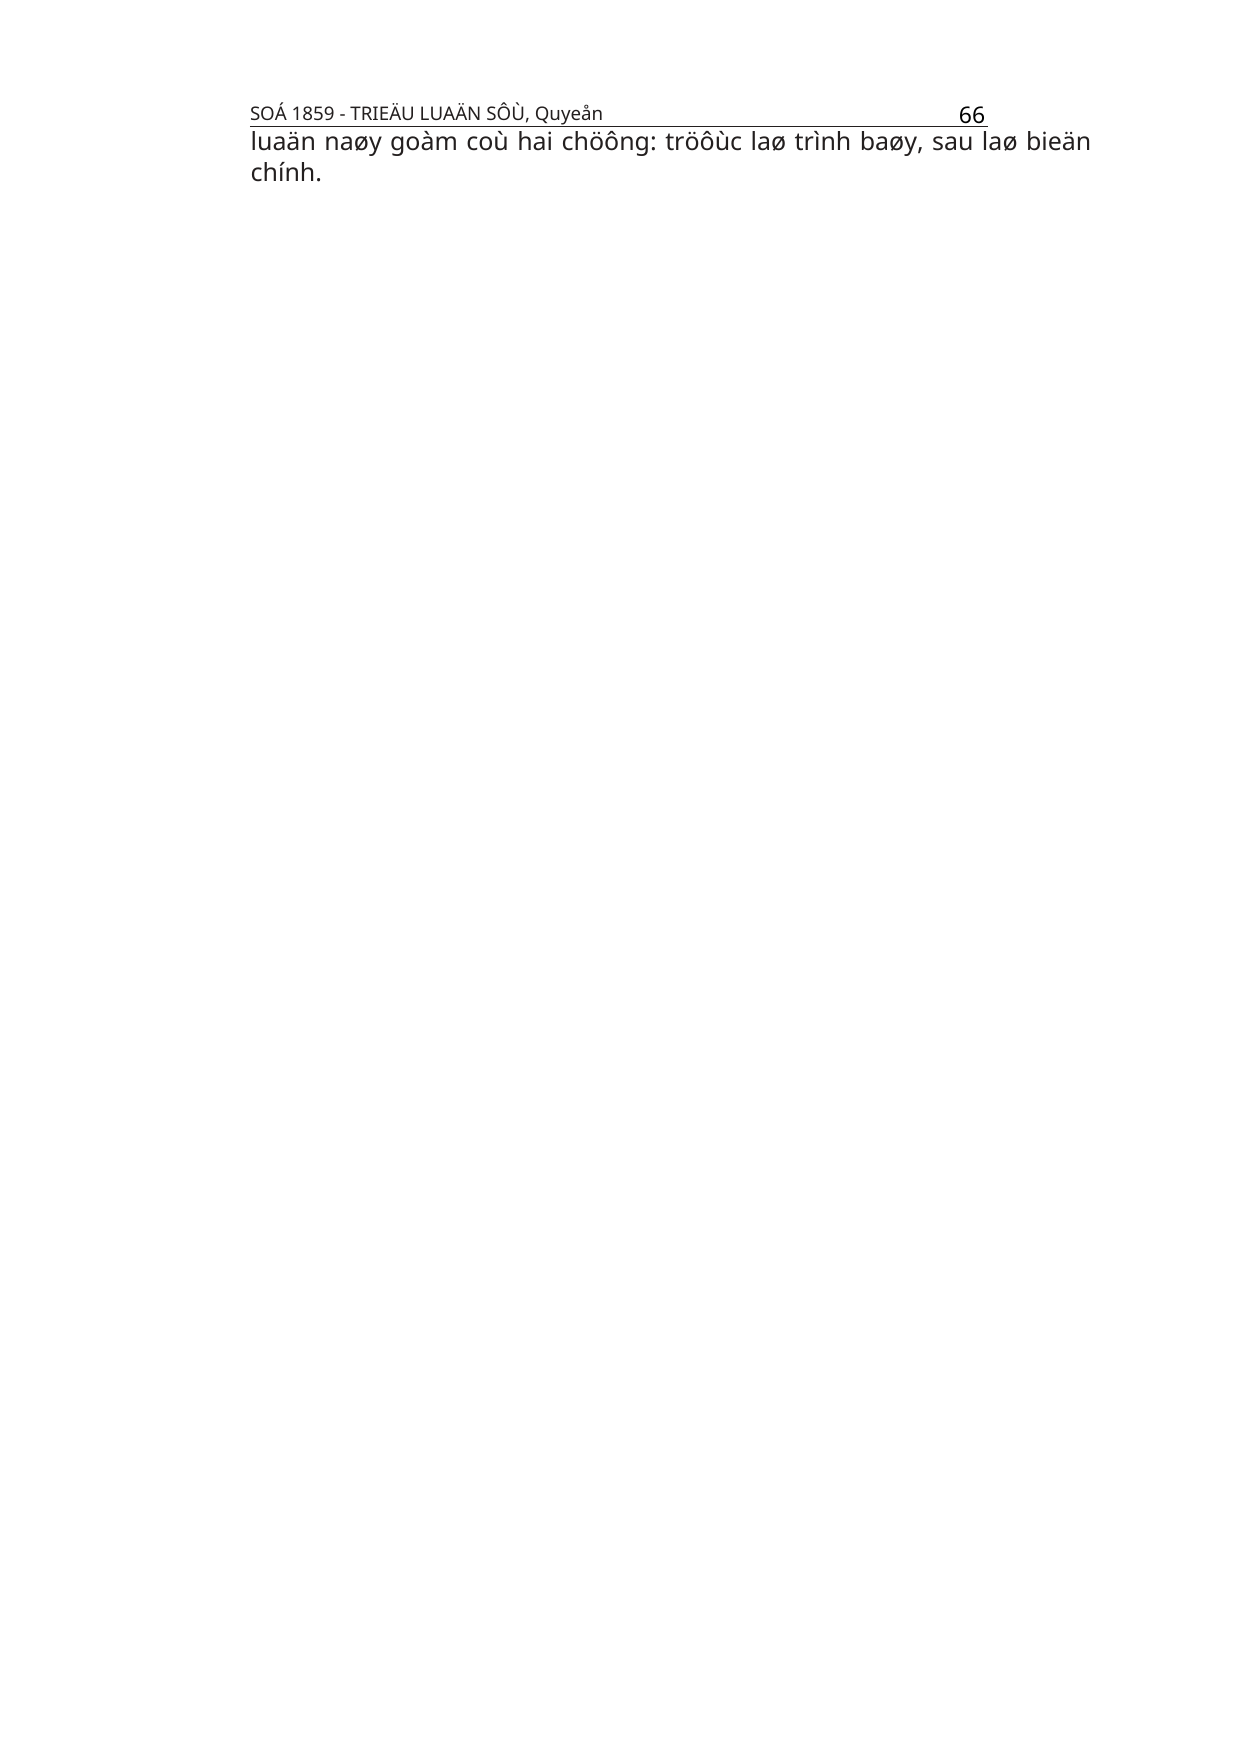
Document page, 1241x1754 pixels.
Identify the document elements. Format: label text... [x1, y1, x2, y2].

text luaän naøy goàm coù hai chöông: tröôùc laø trình baøy, sau laø bieän chính. [250, 125, 1092, 188]
